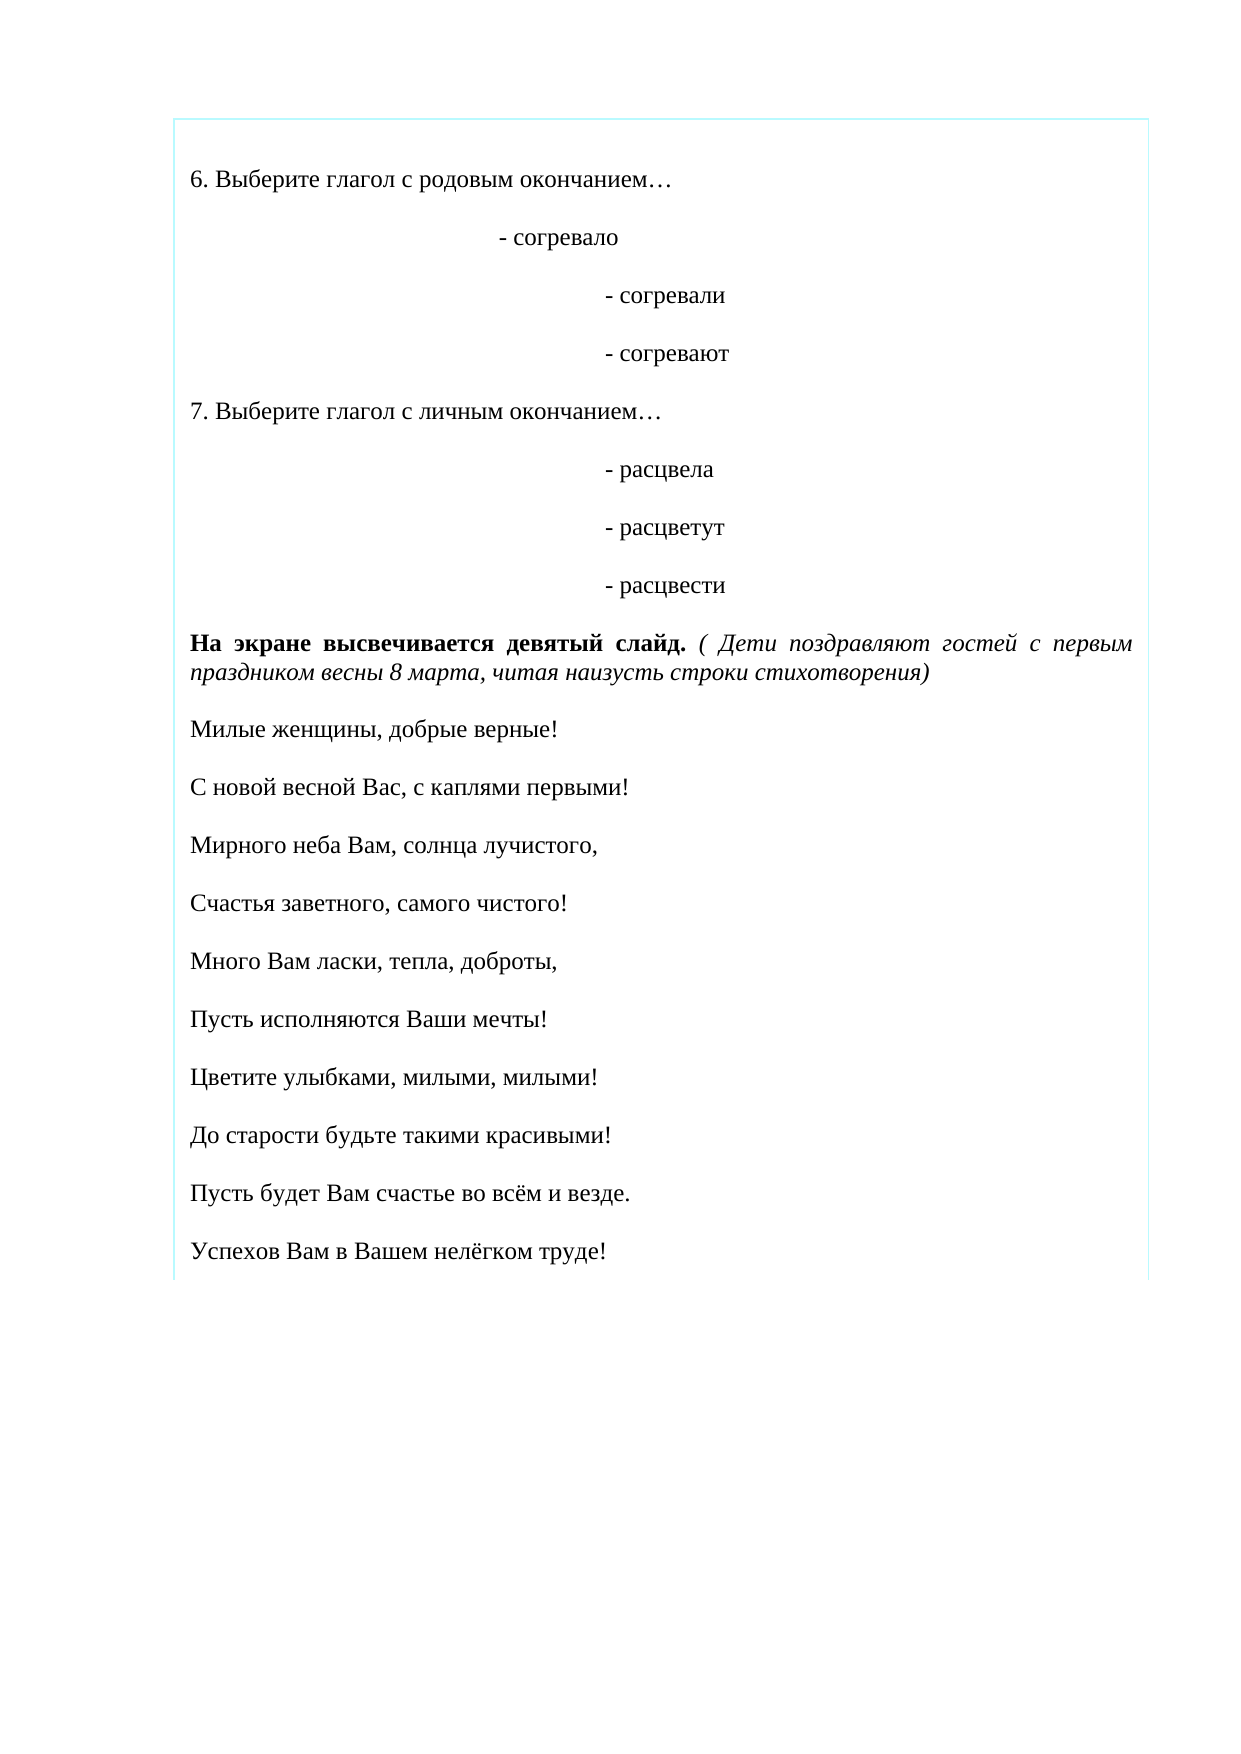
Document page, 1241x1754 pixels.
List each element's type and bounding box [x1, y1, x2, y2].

table_header [175, 120, 1148, 1280]
